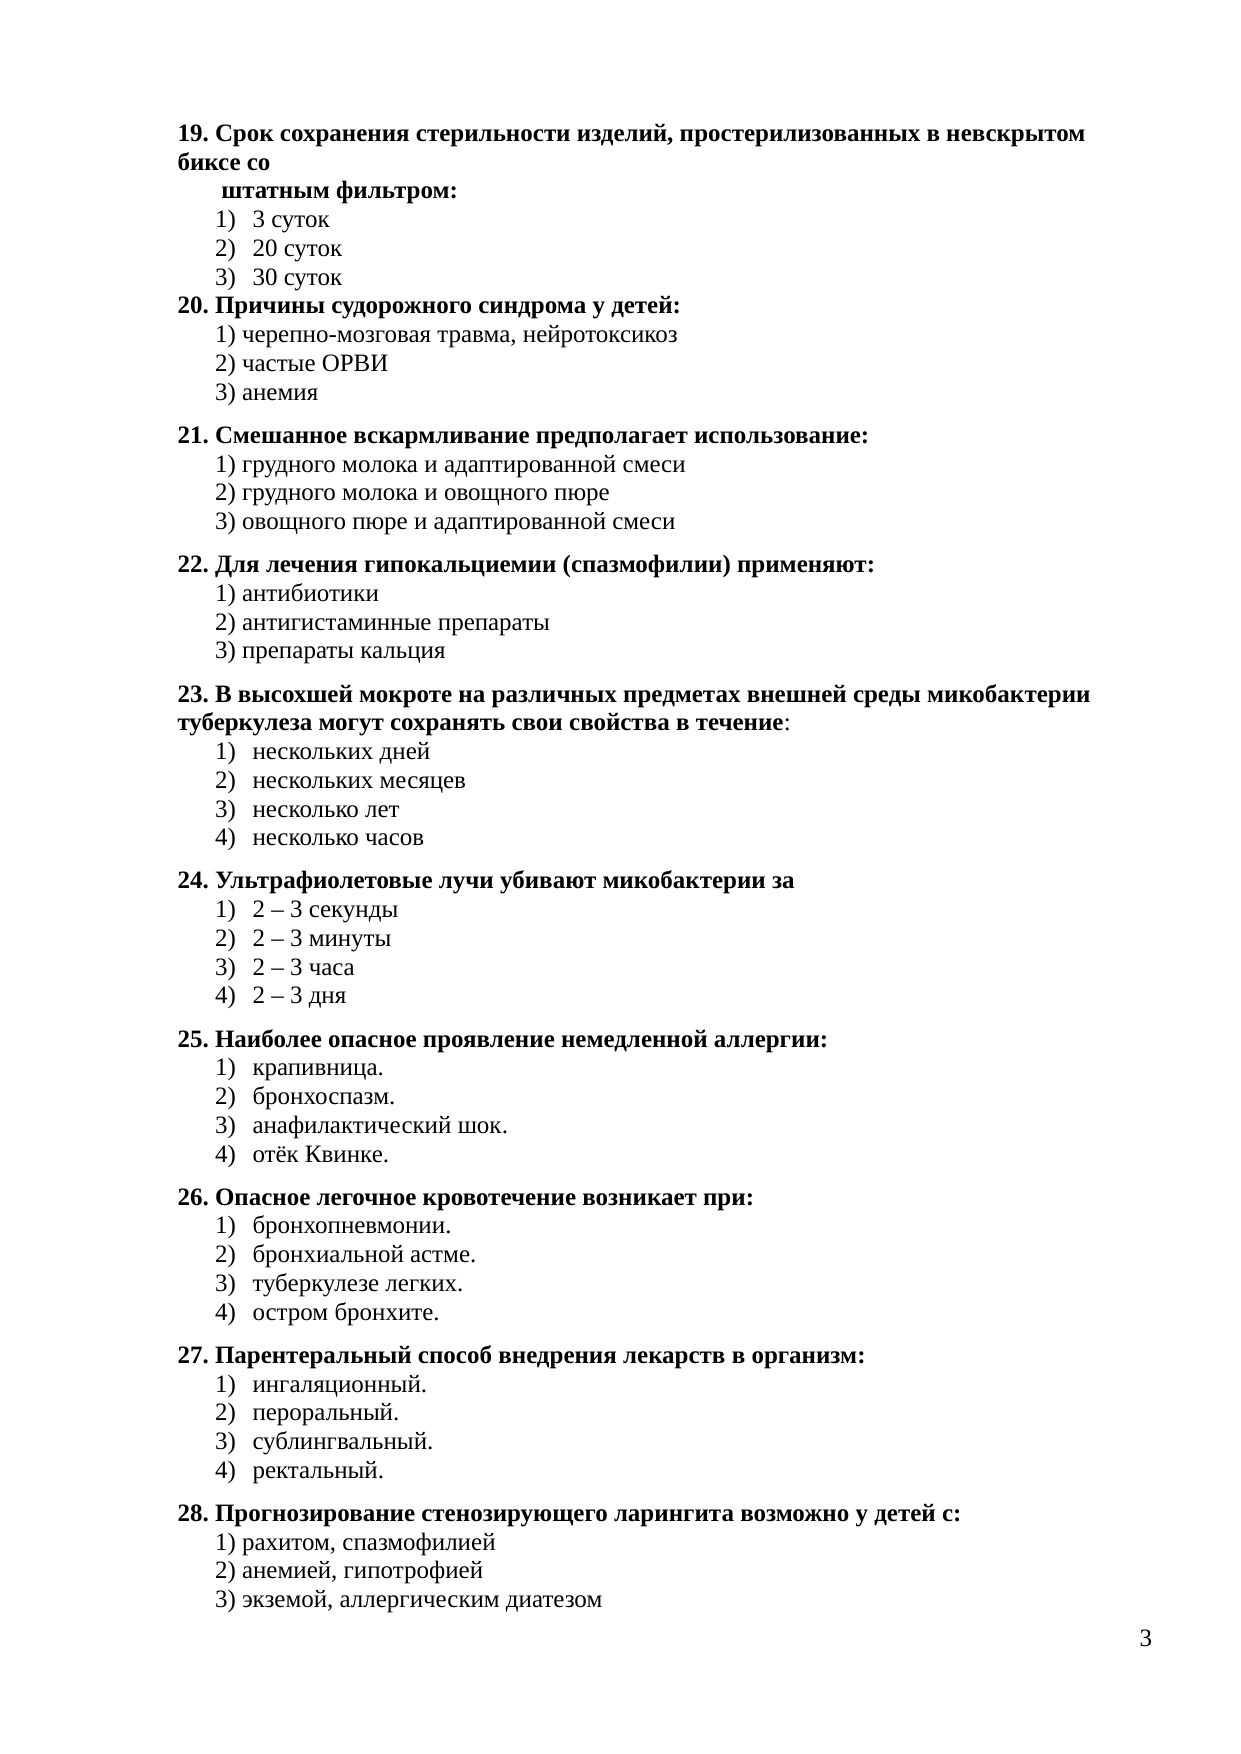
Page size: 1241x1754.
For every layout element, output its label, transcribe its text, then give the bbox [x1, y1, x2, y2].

text 3) препараты кальция [177, 636, 1152, 664]
text 24. Ультрафиолетовые лучи убивают микобактерии за [177, 866, 1152, 894]
text 2) частые ОРВИ [177, 348, 1152, 377]
list 2 – 3 минуты [215, 923, 1152, 952]
list 30 суток [215, 262, 1152, 291]
list анафилактический шок. [215, 1110, 1152, 1139]
list туберкулезе легких. [215, 1268, 1152, 1297]
text 1) грудного молока и адаптированной смеси [177, 449, 1152, 477]
text 22. Для лечения гипокальциемии (спазмофилии) применяют: [177, 549, 1152, 578]
list нескольких месяцев [215, 765, 1152, 794]
list бронхиальной астме. [215, 1239, 1152, 1268]
list 2 – 3 дня [215, 981, 1152, 1009]
list ингаляционный. [215, 1369, 1152, 1397]
list сублингвальный. [215, 1426, 1152, 1455]
list 2 – 3 секунды [215, 894, 1152, 923]
list остром бронхите. [215, 1297, 1152, 1326]
text 3) овощного пюре и адаптированной смеси [177, 506, 1152, 535]
text 1) черепно-мозговая травма, нейротоксикоз [177, 319, 1152, 348]
list бронхопневмонии. [215, 1211, 1152, 1239]
list крапивница. [215, 1052, 1152, 1081]
text штатным фильтром: [177, 176, 1152, 204]
list несколько часов [215, 822, 1152, 851]
text 2) антигистаминные препараты [177, 607, 1152, 636]
text 23. В высохшей мокроте на различных предметах внешней среды микобактерии туберкулеза могут сохранять свои свойства в течение: [177, 679, 1152, 736]
text 27. Парентеральный способ внедрения лекарств в организм: [177, 1340, 1152, 1369]
text 3) экземой, аллергическим диатезом [177, 1584, 1152, 1613]
list отёк Квинке. [215, 1139, 1152, 1167]
text 20. Причины судорожного синдрома у детей: [177, 291, 1152, 319]
text 1) рахитом, спазмофилией [177, 1527, 1152, 1556]
list нескольких дней [215, 736, 1152, 765]
text 25. Наиболее опасное проявление немедленной аллергии: [177, 1024, 1152, 1052]
text 2) грудного молока и овощного пюре [177, 477, 1152, 506]
text 1) антибиотики [177, 578, 1152, 607]
list бронхоспазм. [215, 1081, 1152, 1110]
text 26. Опасное легочное кровотечение возникает при: [177, 1182, 1152, 1211]
list пероральный. [215, 1397, 1152, 1426]
list 20 суток [215, 233, 1152, 262]
list 3 суток [215, 204, 1152, 233]
text 28. Прогнозирование стенозирующего ларингита возможно у детей с: [177, 1498, 1152, 1527]
text 21. Смешанное вскармливание предполагает использование: [177, 420, 1152, 449]
text 2) анемией, гипотрофией [177, 1556, 1152, 1584]
list несколько лет [215, 794, 1152, 822]
list 2 – 3 часа [215, 952, 1152, 981]
list ректальный. [215, 1455, 1152, 1484]
text 19. Срок сохранения стерильности изделий, простерилизованных в невскрытом биксе со [177, 118, 1152, 176]
text 3) анемия [177, 377, 1152, 406]
